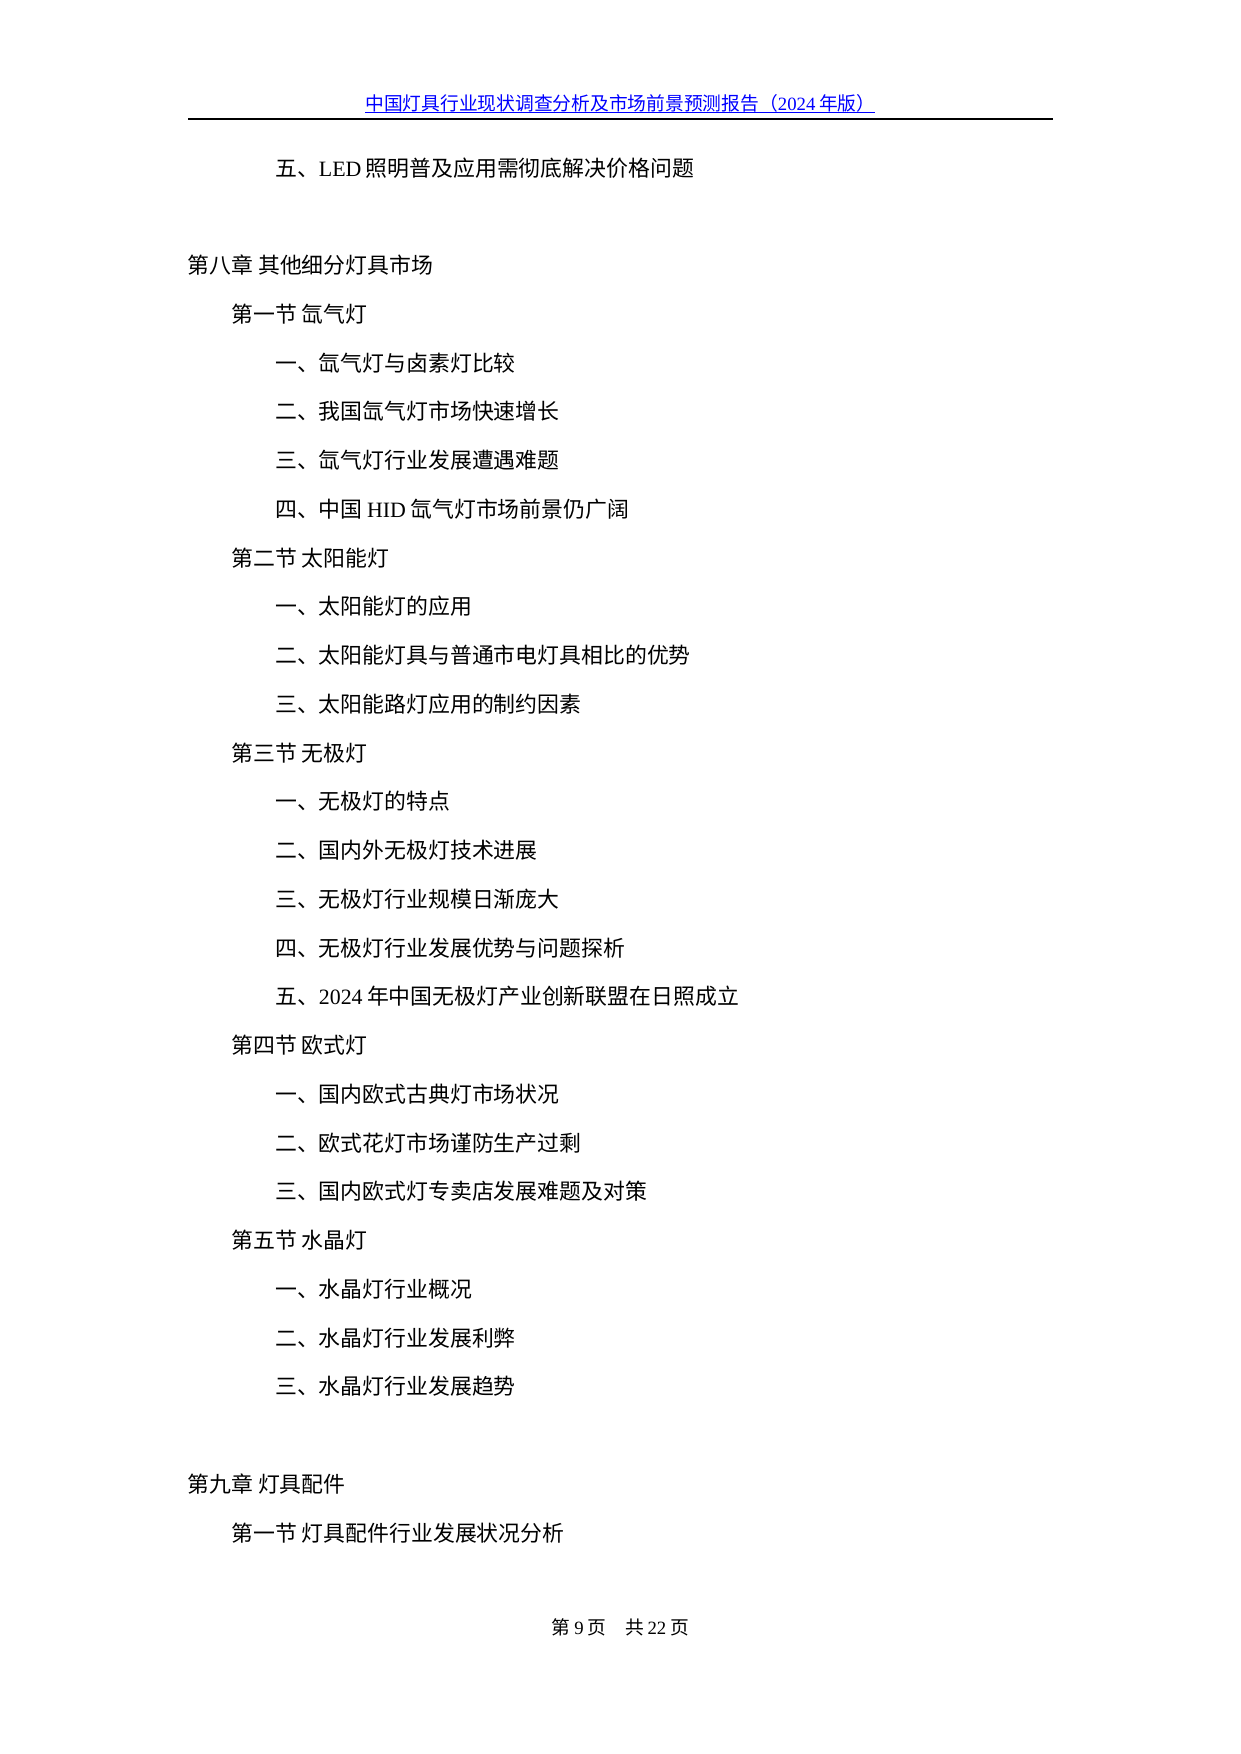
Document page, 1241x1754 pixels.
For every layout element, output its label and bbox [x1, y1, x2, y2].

text [187, 150, 1053, 1548]
